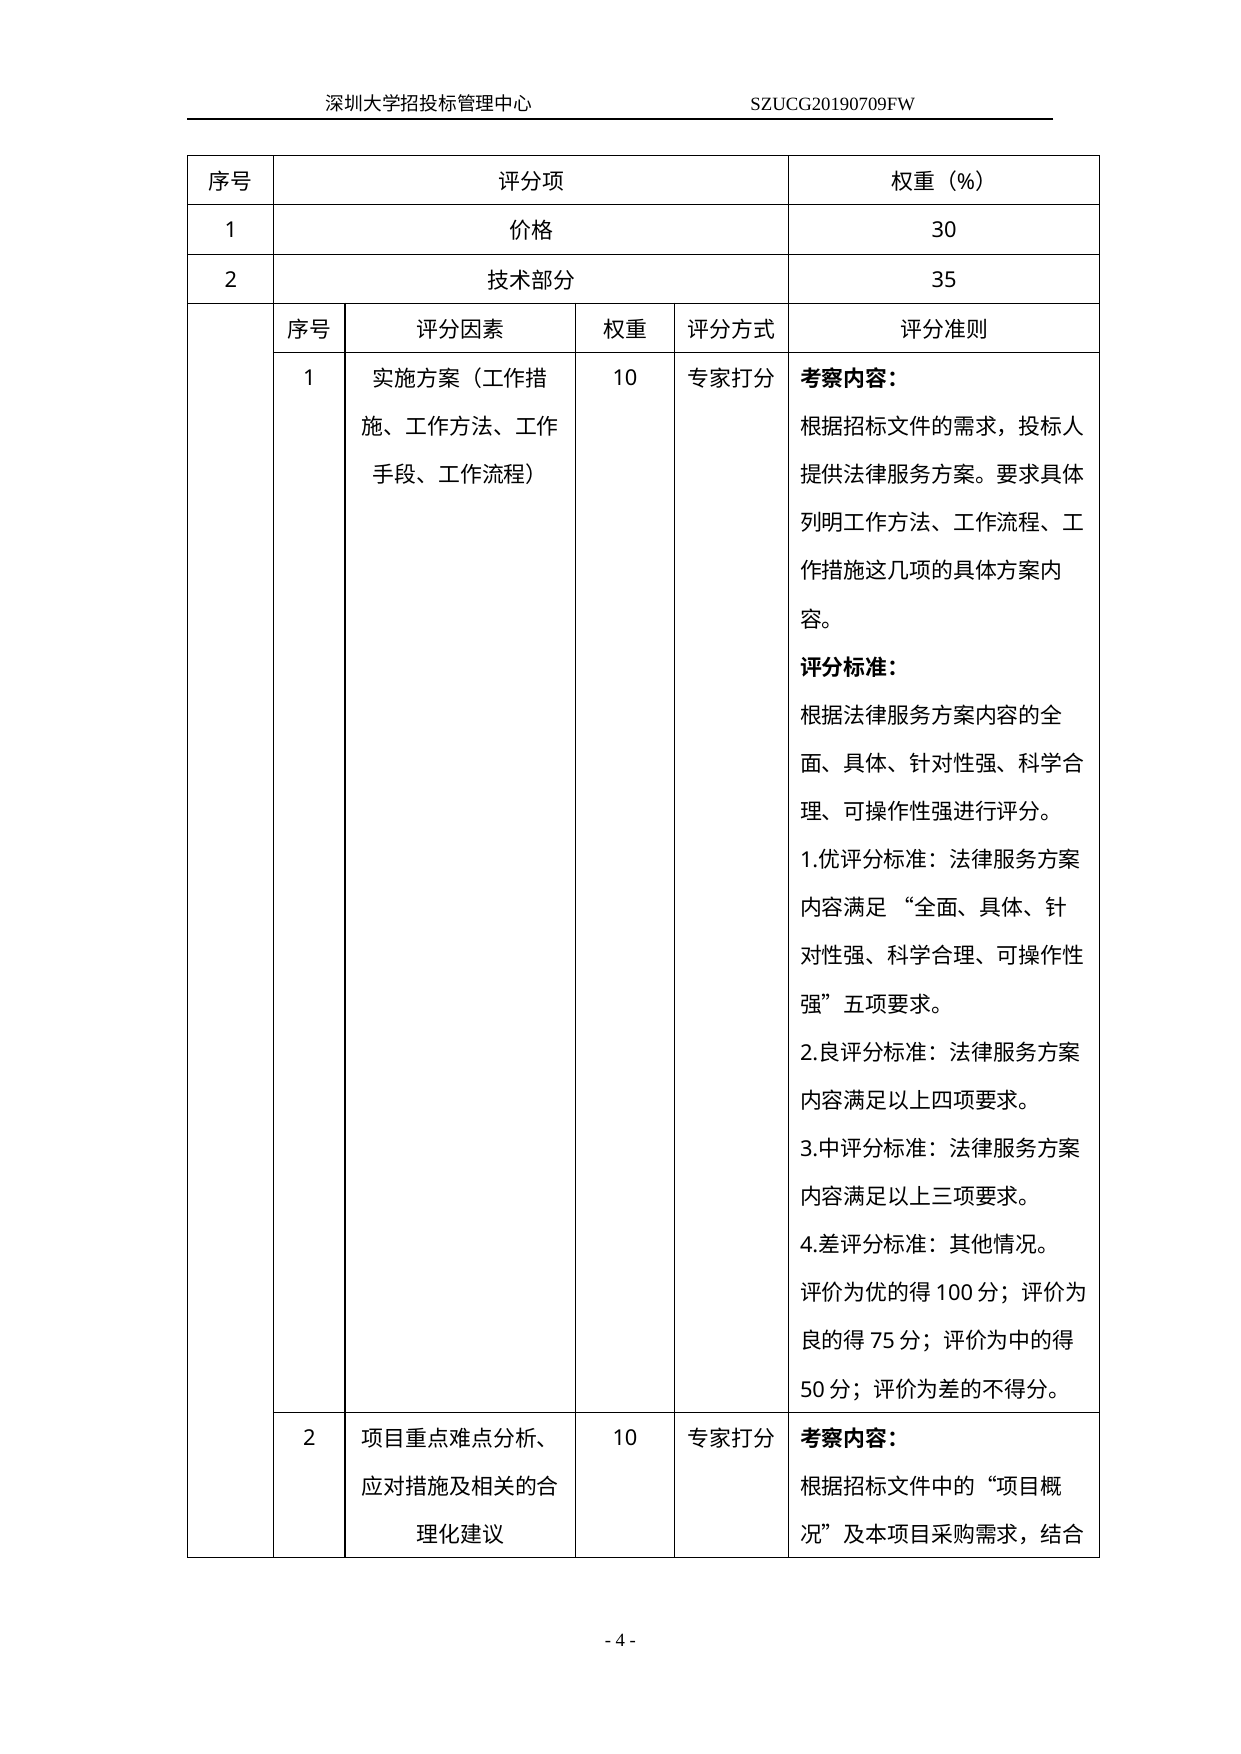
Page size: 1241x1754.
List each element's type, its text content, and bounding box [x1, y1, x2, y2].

table_cell 1 [188, 205, 273, 253]
table_cell 评分因素 [346, 304, 575, 352]
table_cell 价格 [274, 205, 788, 253]
table_cell 技术部分 [274, 255, 788, 303]
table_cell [789, 1413, 1099, 1557]
table_cell 专家打分 [675, 1413, 788, 1557]
table_cell 10 [576, 1413, 674, 1557]
table_cell 30 [789, 205, 1099, 253]
table_header 权重（%） [789, 156, 1099, 204]
table_cell 35 [789, 255, 1099, 303]
table_cell 10 [576, 353, 674, 1412]
table_cell 考察内容： 根据招标文件的需求，投标人提供法律服务方案。要求具体列明工作方法、工作流程、工作措施这几项的具体方案内容。 评分标准： 根据法律服务方案内容的全面、具体、针对性强、科学合理、可操作性强进行评分。 1.优评分标准：法律服务方案内容满足 “全面、具体、针对性强、科学合理、可操作性强”五项要求。 2.良评分标准：法律服务方案内容满足以上四项要求。 3.中评分标准：法律服务方案内容满足以上三项要求。 4.差评分标准：其他情况。 评价为优的得100分；评价为良的得75分；评价为中的得50分；评价为差的不得分。 [789, 353, 1099, 1412]
table_header 评分项 [274, 156, 788, 204]
table_header 序号 [188, 156, 273, 204]
table_cell 评分方式 [675, 304, 788, 352]
table_cell 权重 [576, 304, 674, 352]
table_cell 序号 [274, 304, 344, 352]
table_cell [346, 1413, 575, 1557]
table_cell 评分准则 [789, 304, 1099, 352]
table_cell 2 [274, 1413, 344, 1557]
table_cell 专家打分 [675, 353, 788, 1412]
table_cell 实施方案（工作措施、工作方法、工作手段、工作流程） [346, 353, 575, 1412]
table_cell [188, 304, 273, 1557]
table_cell 1 [274, 353, 344, 1412]
table_cell 2 [188, 255, 273, 303]
